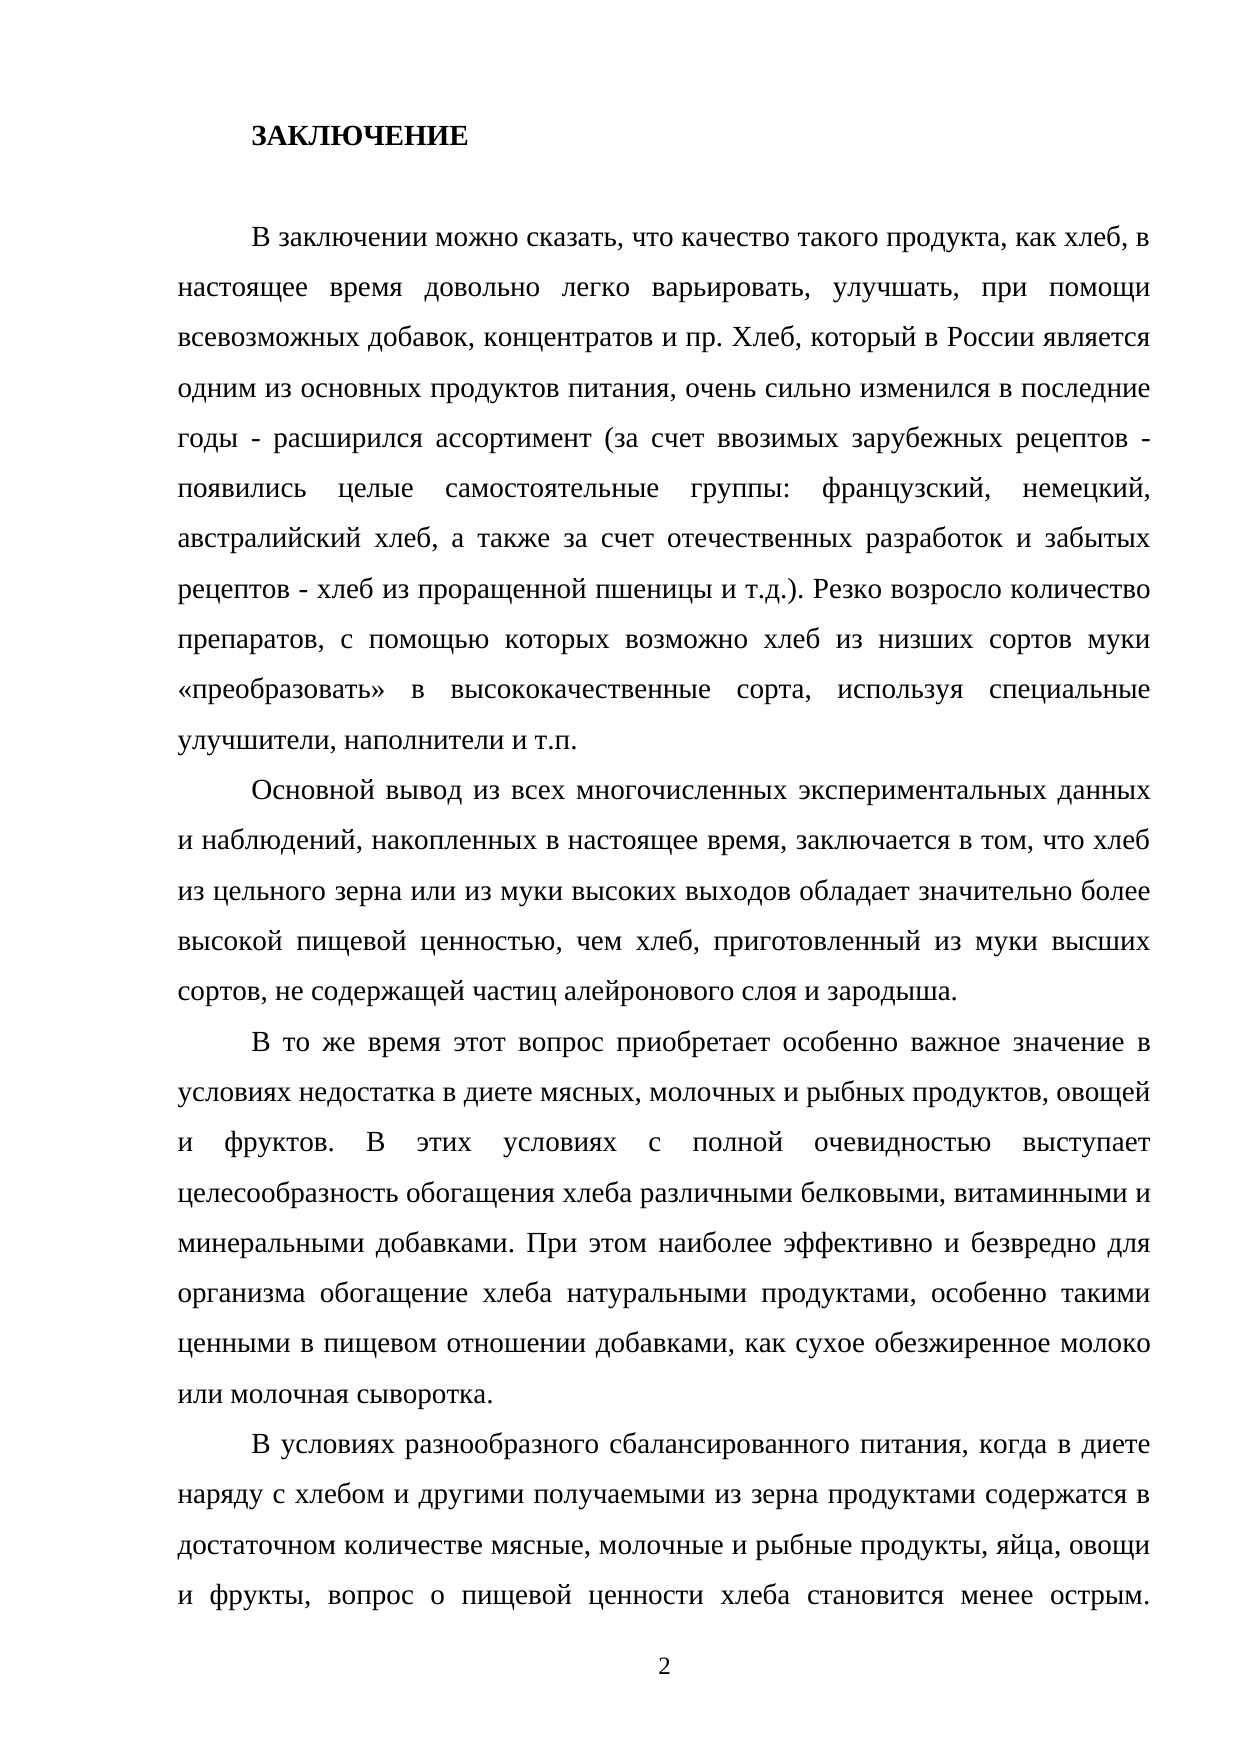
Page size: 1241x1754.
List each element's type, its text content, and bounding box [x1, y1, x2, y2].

text В заключении можно сказать, что качество такого продукта, как хлеб, в настоящее время довольно легко варьировать, улучшать, при помощи всевозможных добавок, концентратов и пр. Хлеб, который в России является одним из основных продуктов питания, очень сильно изменился в последние годы - расширился ассортимент (за счет ввозимых зарубежных рецептов - появились целые самостоятельные группы: французский, немецкий, австралийский хлеб, а также за счет отечественных разработок и забытых рецептов - хлеб из проращенной пшеницы и т.д.). Резко возросло количество препаратов, с помощью которых возможно хлеб из низших сортов муки «преобразовать» в высококачественные сорта, используя специальные улучшители, наполнители и т.п. [177, 219, 1152, 755]
text Основной вывод из всех многочисленных экспериментальных данных и наблюдений, накопленных в настоящее время, заключается в том, что хлеб из цельного зерна или из муки высоких выходов обладает значительно более высокой пищевой ценностью, чем хлеб, приготовленный из муки высших сортов, не содержащей частиц алейронового слоя и зародыша. [177, 772, 1152, 1007]
text В то же время этот вопрос приобретает особенно важное значение в условиях недостатка в диете мясных, молочных и рыбных продуктов, овощей и фруктов. В этих условиях с полной очевидностью выступает целесообразность обогащения хлеба различными белковыми, витаминными и минеральными добавками. При этом наиболее эффективно и безвредно для организма обогащение хлеба натуральными продуктами, особенно такими ценными в пищевом отношении добавками, как сухое обезжиренное молоко или молочная сыворотка. [177, 1024, 1152, 1409]
text ЗАКЛЮЧЕНИЕ [177, 118, 1152, 152]
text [177, 1426, 1152, 1611]
